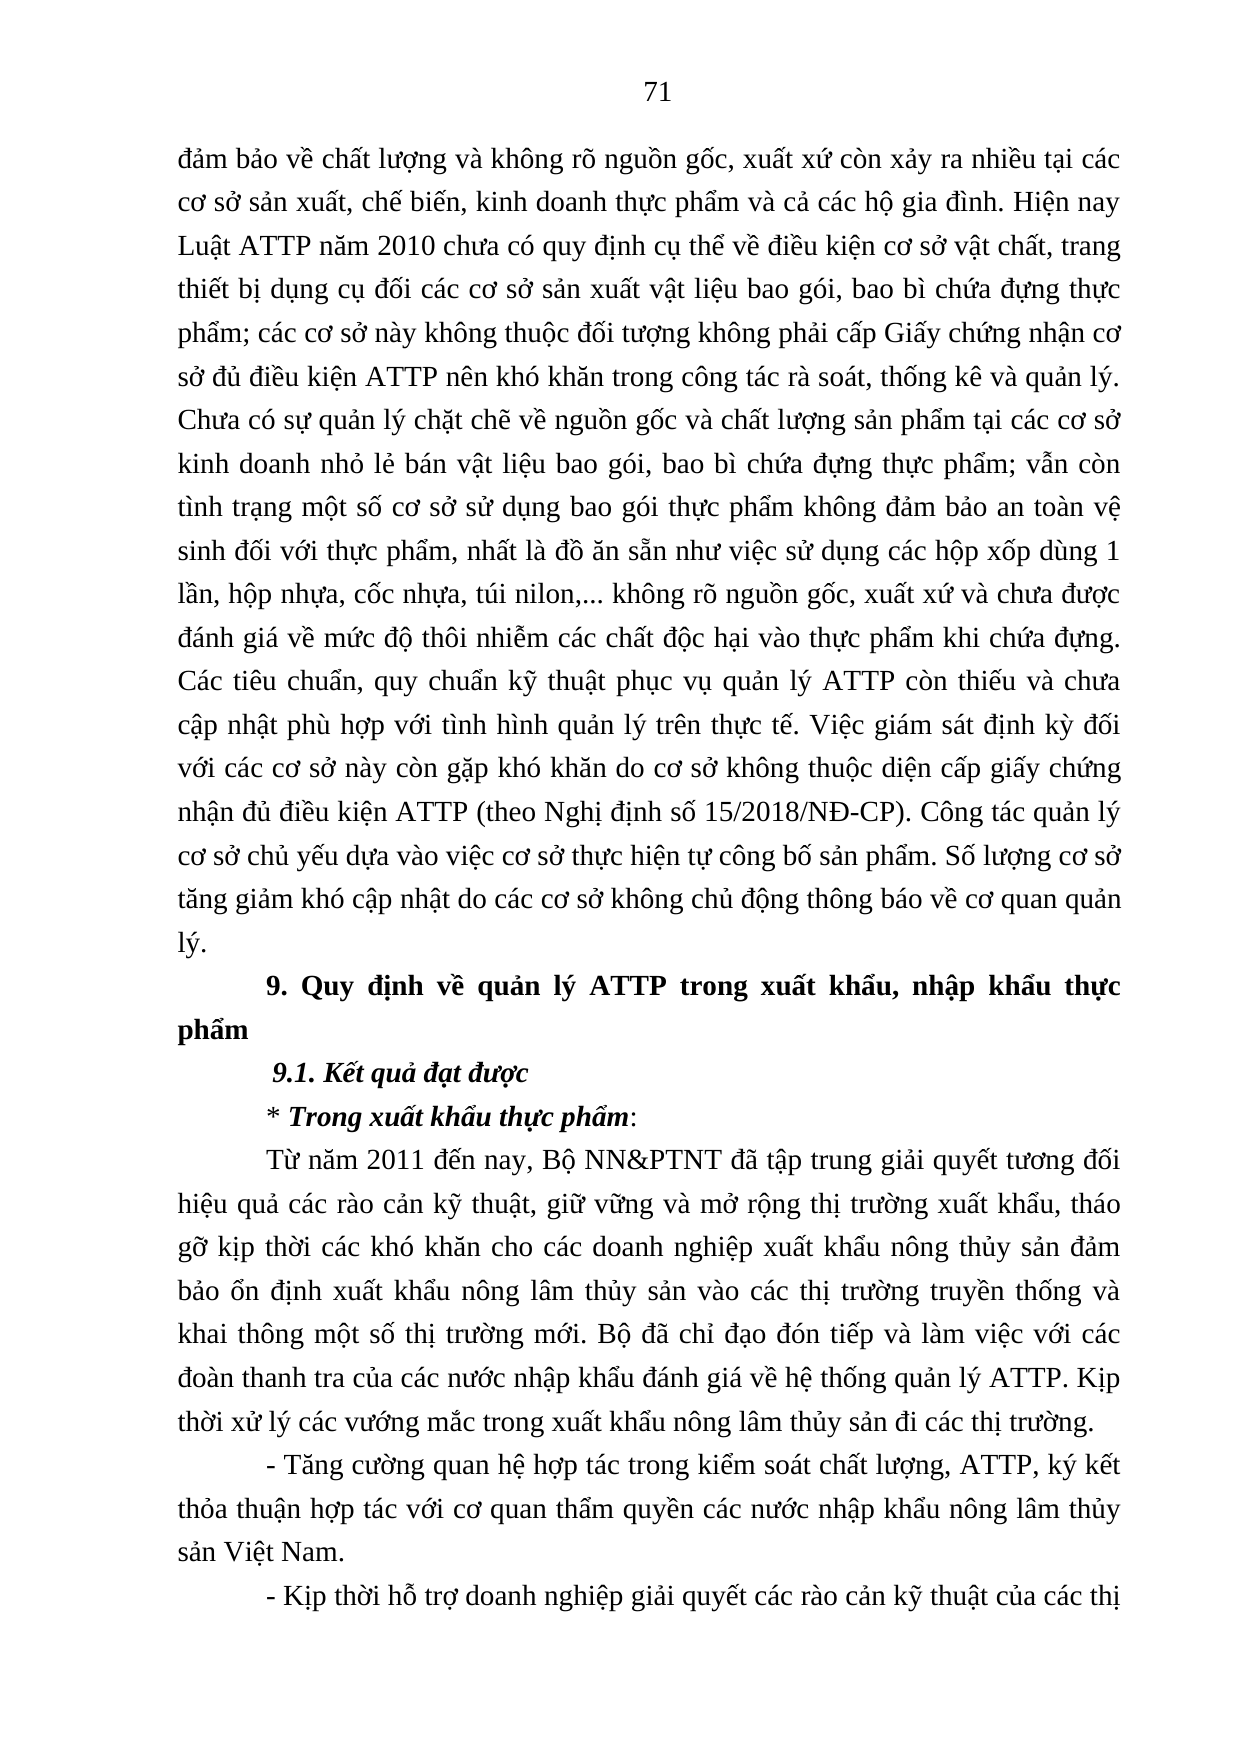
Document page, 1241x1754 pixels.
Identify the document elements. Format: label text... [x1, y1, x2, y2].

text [177, 141, 1122, 958]
text 9.1. Kết quả đạt được [177, 1055, 1122, 1089]
text * Trong xuất khẩu thực phẩm: [177, 1099, 1122, 1132]
text - Tăng cường quan hệ hợp tác trong kiểm soát chất lượng, ATTP, ký kết thỏa thuận hợp tác với cơ quan thẩm quyền các nước nhập khẩu nông lâm thủy sản Việt Nam. [177, 1447, 1122, 1568]
text Từ năm 2011 đến nay, Bộ NN&PTNT đã tập trung giải quyết tương đối hiệu quả các rào cản kỹ thuật, giữ vững và mở rộng thị trường xuất khẩu, tháo gỡ kịp thời các khó khăn cho các doanh nghiệp xuất khẩu nông thủy sản đảm bảo ổn định xuất khẩu nông lâm thủy sản vào các thị trường truyền thống và khai thông một số thị trường mới. Bộ đã chỉ đạo đón tiếp và làm việc với các đoàn thanh tra của các nước nhập khẩu đánh giá về hệ thống quản lý ATTP. Kịp thời xử lý các vướng mắc trong xuất khẩu nông lâm thủy sản đi các thị trường. [177, 1142, 1122, 1437]
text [177, 1578, 1122, 1611]
text 9. Quy định về quản lý ATTP trong xuất khẩu, nhập khẩu thực phẩm [177, 968, 1122, 1045]
